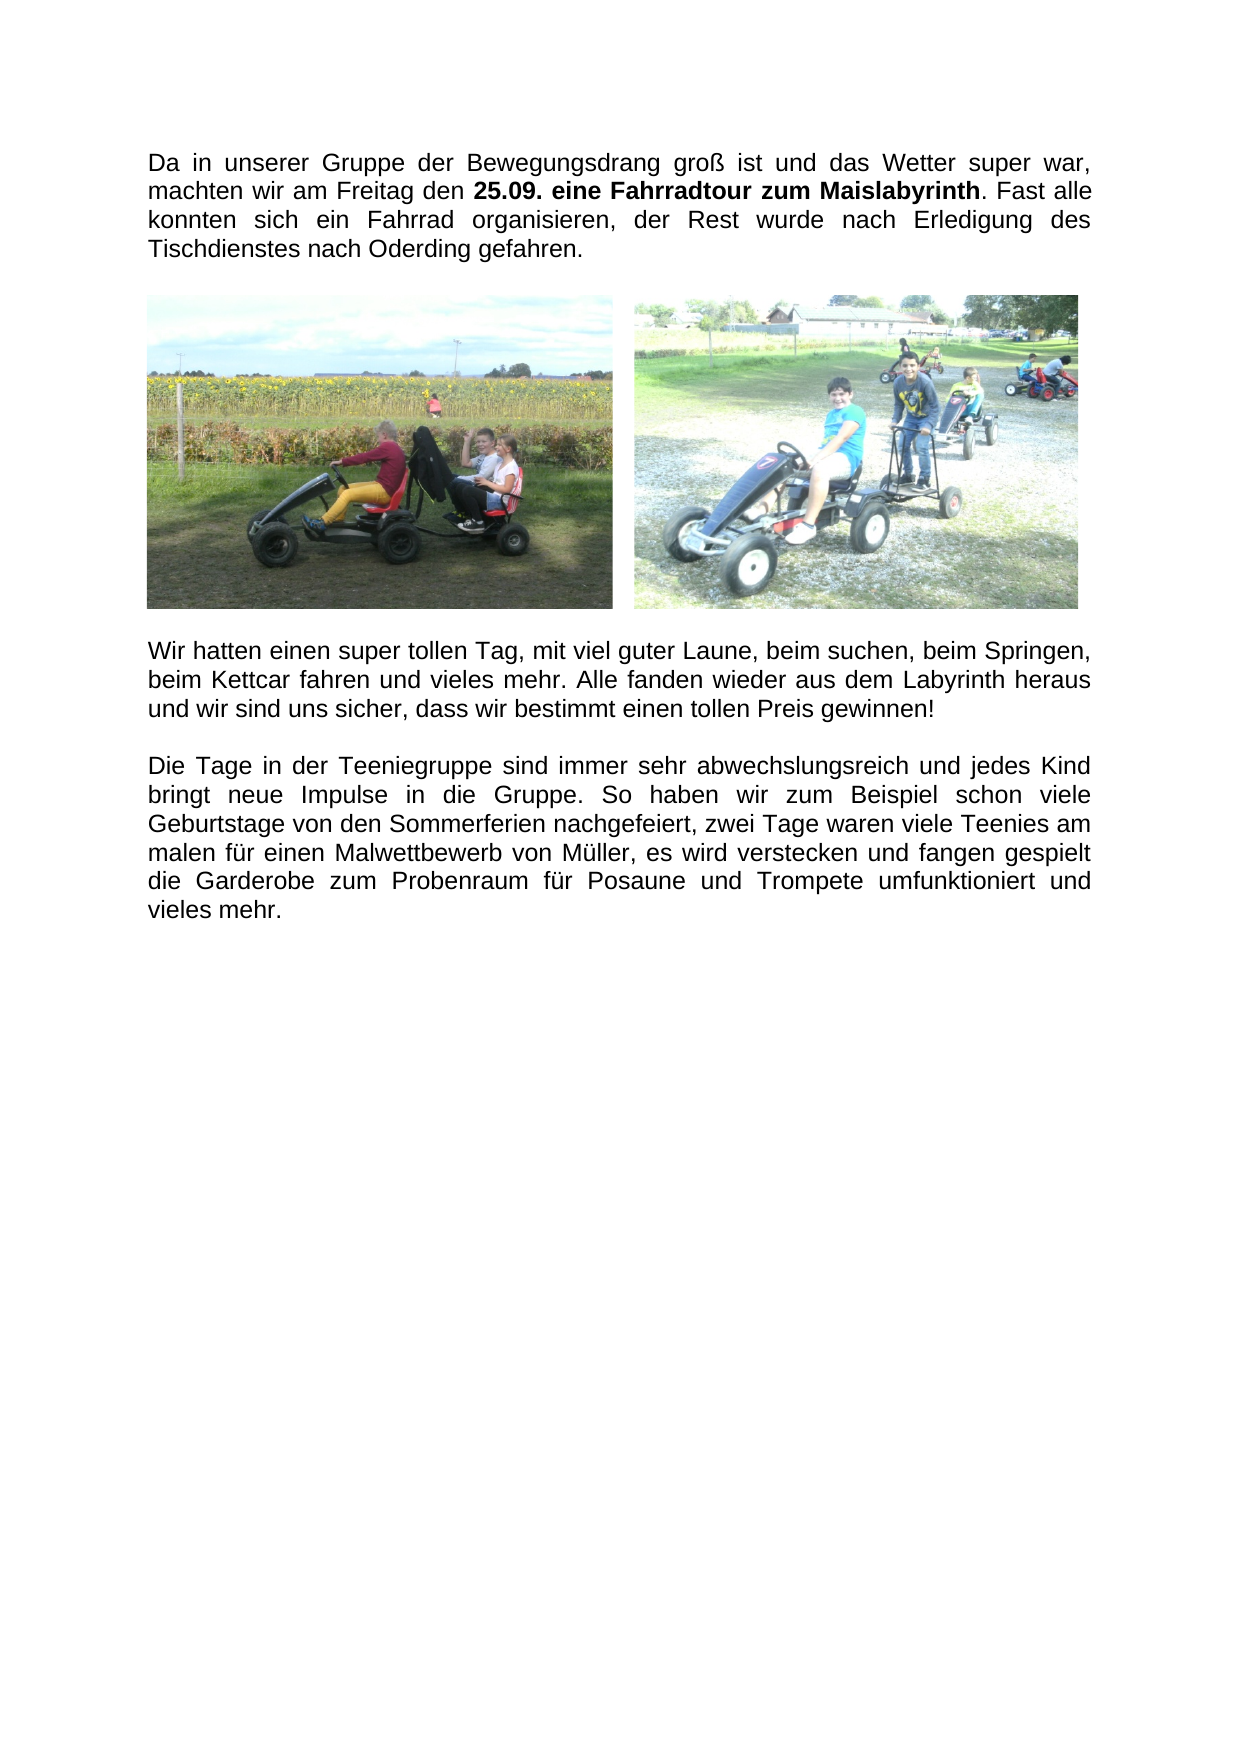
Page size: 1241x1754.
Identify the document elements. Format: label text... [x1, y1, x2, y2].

picture [146, 295, 613, 611]
text Wir hatten einen super tollen Tag, mit viel guter Laune, beim suchen, beim Springen, beim Kettcar fahren und vieles mehr. Alle fanden wieder aus dem Labyrinth heraus und wir sind uns sicher, dass wir bestimmt einen tollen Preis gewinnen! [148, 291, 1093, 493]
text Die Tage in der Teeniegruppe sind immer sehr abwechslungsreich und jedes Kind bringt neue Impulse in die Gruppe. So haben wir zum Beispiel schon viele Geburtstage von den Sommerferien nachgefeiert, zwei Tage waren viele Teenies am malen für einen Malwettbewerb von Müller, es wird verstecken und fangen gespielt die Garderobe zum Probenraum für Posaune und Trompete umfunktioniert und vieles mehr. [148, 521, 1093, 751]
picture [634, 295, 1079, 611]
text Da in unserer Gruppe der Bewegungsdrang groß ist und das Wetter super war, machten wir am Freitag den 25.09. eine Fahrradtour zum Maislabyrinth. Fast alle konnten sich ein Fahrrad organisieren, der Rest wurde nach Erledigung des Tischdienstes nach Oderding gefahren. [148, 148, 1093, 263]
